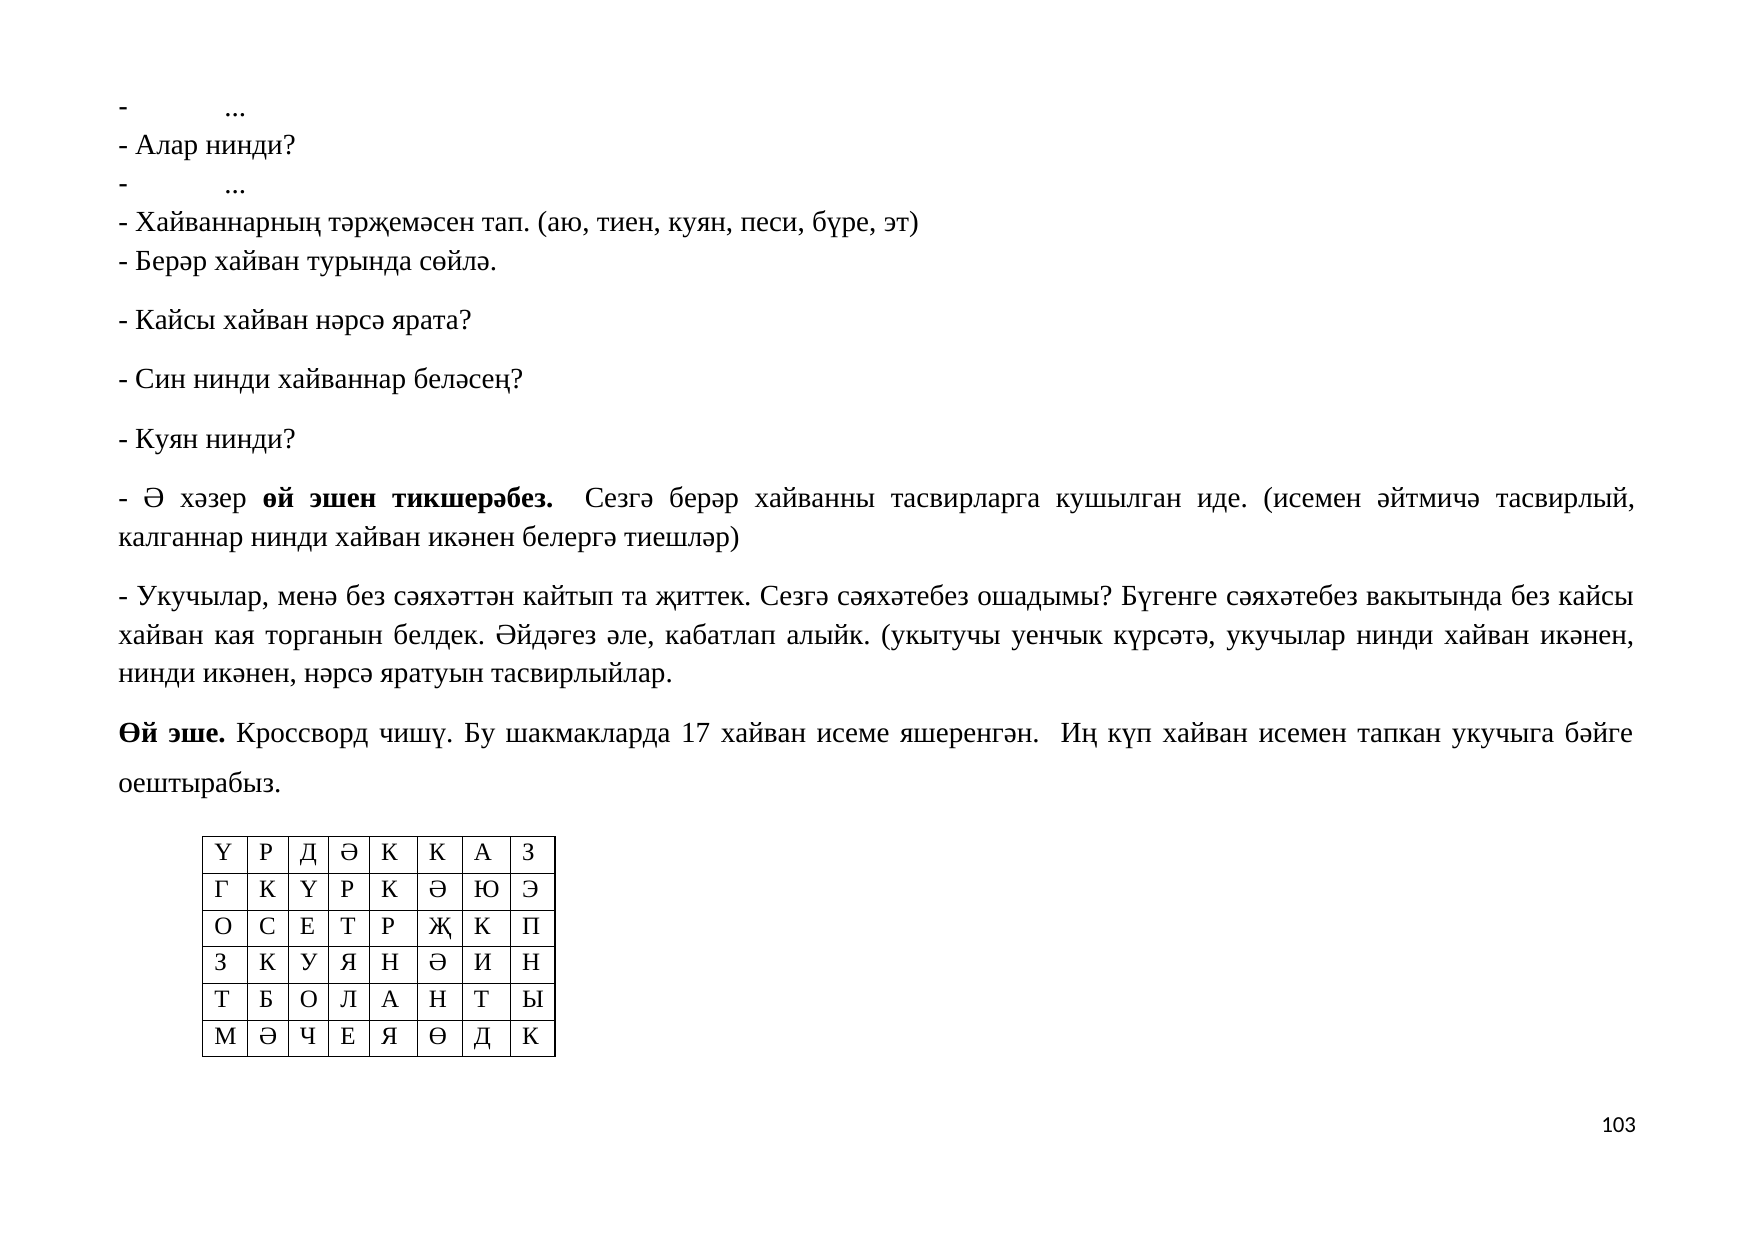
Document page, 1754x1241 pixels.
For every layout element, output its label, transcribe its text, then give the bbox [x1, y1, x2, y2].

text - Алар нинди? [118, 127, 1636, 161]
table_header З [511, 837, 554, 873]
table_cell К [248, 947, 288, 983]
table_cell И [463, 947, 510, 983]
table_cell К [370, 874, 417, 910]
table_cell С [248, 911, 288, 946]
table_cell Ы [511, 984, 554, 1020]
table_header Ә [329, 837, 369, 873]
list - Укучылар, менә без сәяхәттән кайтып та җиттек. Сезгә сәяхәтебез ошадымы? Бүгенге сәяхәтебез вакытында без кайсы хайван кая торганын белдек. Әйдәгез әле, кабатлап алыйк. (укытучы уенчык күрсәтә, укучылар нинди хайван икәнен, нинди икәнен, нәрсә яратуын тасвирлыйлар. [118, 578, 1636, 689]
table_cell П [511, 911, 554, 946]
table_header К [370, 837, 417, 873]
table_cell Ә [418, 874, 462, 910]
table_cell К [463, 911, 510, 946]
table_cell Е [329, 1021, 369, 1056]
text Өй эше. Кроссворд чишү. Бу шакмакларда 17 хайван исеме яшеренгән. Иң күп хайван исемен тапкан укучыга бәйге оештырабыз. [118, 715, 1636, 799]
table_cell Н [418, 984, 462, 1020]
table_cell Р [329, 874, 369, 910]
table_cell Э [511, 874, 554, 910]
table_cell Ю [463, 874, 510, 910]
table_cell Ч [289, 1021, 328, 1056]
text - Ә хәзер өй эшен тикшерәбез. Сезгә берәр хайванны тасвирларга кушылган иде. (исемен әйтмичә тасвирлый, калганнар нинди хайван икәнен белергә тиешләр) [118, 480, 1636, 552]
list - Хайваннарның тәрҗемәсен тап. (аю, тиен, куян, песи, бүре, эт) [118, 204, 1636, 238]
table_cell Җ [418, 911, 462, 946]
list - Берәр хайван турында сөйлә. [118, 243, 1636, 276]
table_cell Г [203, 874, 247, 910]
table_cell Ә [248, 1021, 288, 1056]
table_cell Ә [418, 947, 462, 983]
table_cell К [511, 1021, 554, 1056]
table_cell Д [463, 1021, 510, 1056]
list ... [118, 88, 1636, 122]
table_header А [463, 837, 510, 873]
table_cell А [370, 984, 417, 1020]
table_cell К [248, 874, 288, 910]
table_cell Е [289, 911, 328, 946]
table_cell Т [463, 984, 510, 1020]
table_cell Ү [289, 874, 328, 910]
table_cell Я [370, 1021, 417, 1056]
table_cell М [203, 1021, 247, 1056]
table_cell У [289, 947, 328, 983]
table_cell Б [248, 984, 288, 1020]
table_cell Л [329, 984, 369, 1020]
list ... [118, 166, 1636, 199]
table_cell Т [203, 984, 247, 1020]
table_cell Р [370, 911, 417, 946]
table_cell О [289, 984, 328, 1020]
table_header Р [248, 837, 288, 873]
table_cell Ө [418, 1021, 462, 1056]
table_cell Т [329, 911, 369, 946]
table_cell З [203, 947, 247, 983]
table_cell Н [511, 947, 554, 983]
list - Кайсы хайван нәрсә ярата? [118, 302, 1636, 336]
table_header Ү [203, 837, 247, 873]
table_cell Н [370, 947, 417, 983]
table_header Д [289, 837, 328, 873]
table_cell О [203, 911, 247, 946]
table_cell Я [329, 947, 369, 983]
list - Син нинди хайваннар беләсең? [118, 362, 1636, 395]
table_header К [418, 837, 462, 873]
list - Куян нинди? [118, 421, 1636, 454]
